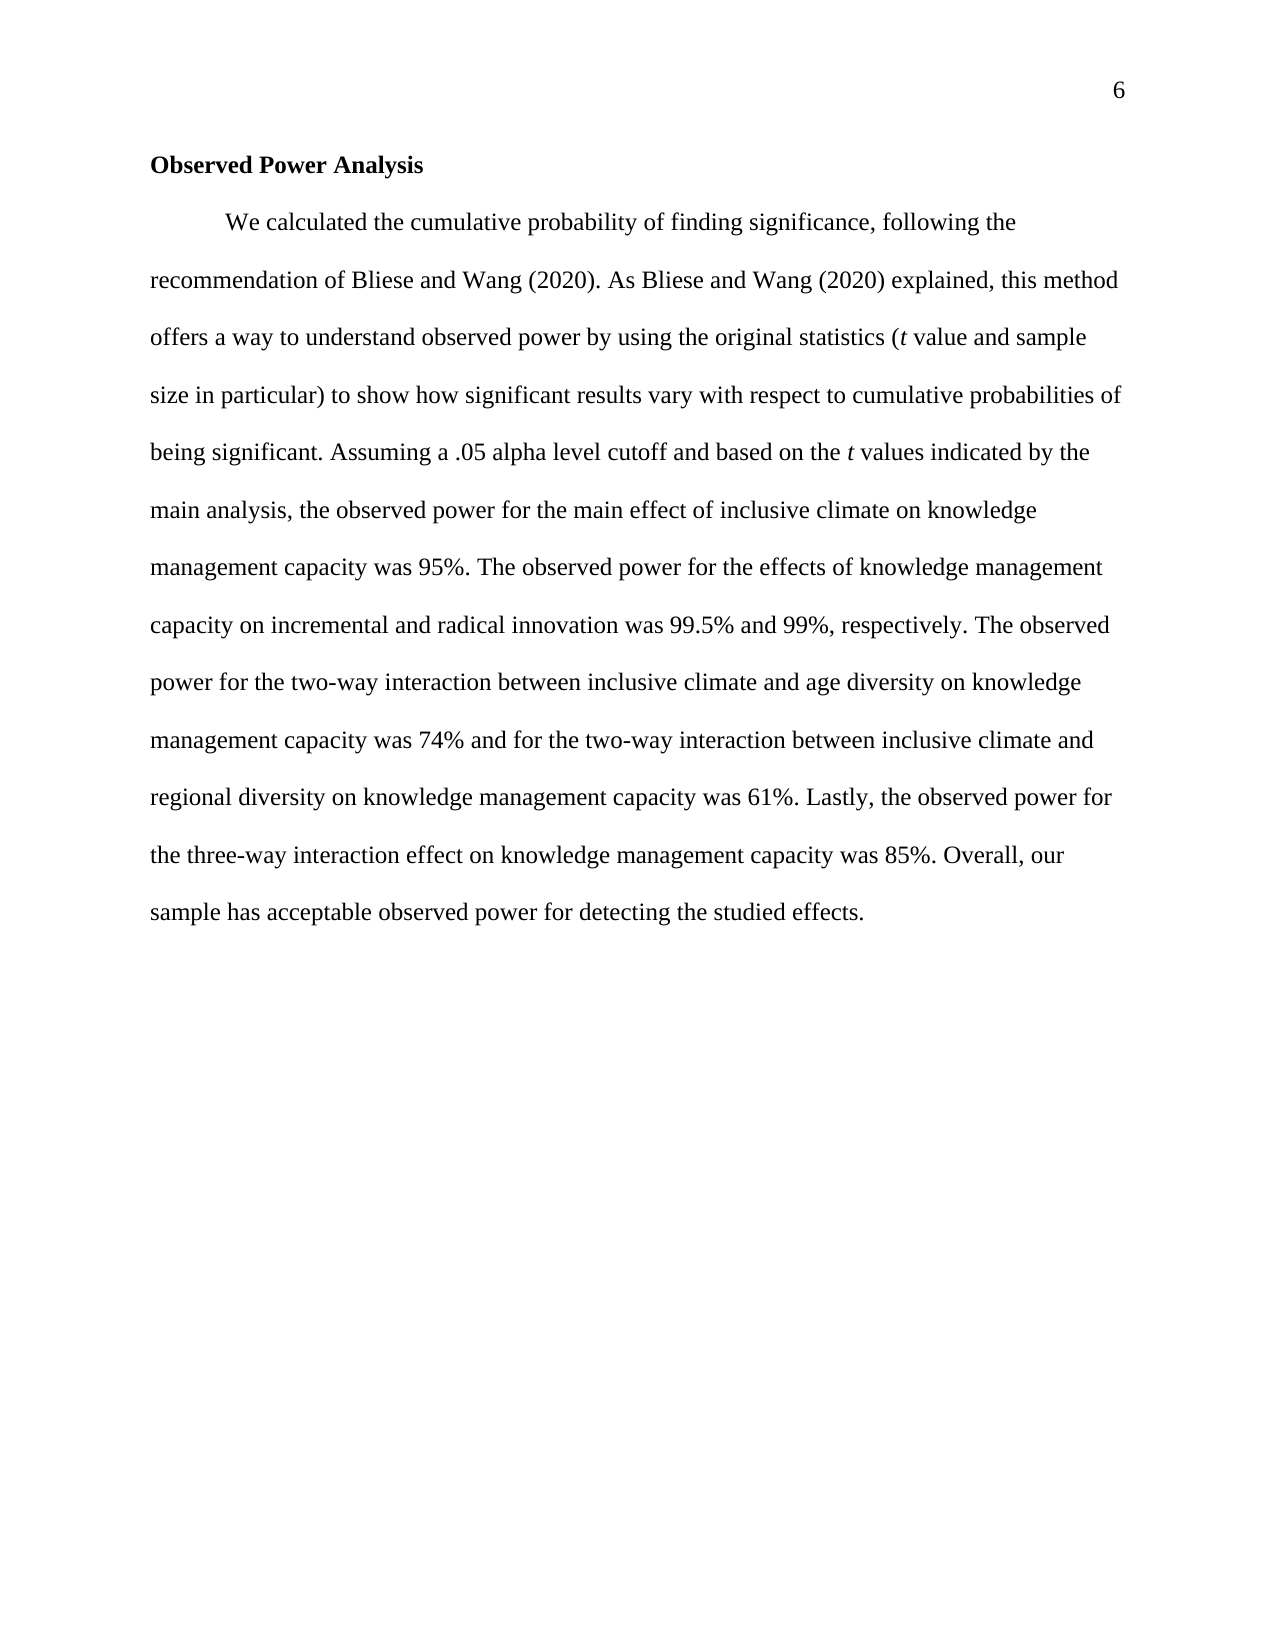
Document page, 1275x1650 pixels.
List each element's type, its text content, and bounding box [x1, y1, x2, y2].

text We calculated the cumulative probability of finding significance, following the recommendation of Bliese and Wang (2020). As Bliese and Wang (2020) explained, this method offers a way to understand observed power by using the original statistics (t value and sample size in particular) to show how significant results vary with respect to cumulative probabilities of being significant. Assuming a .05 alpha level cutoff and based on the t values indicated by the main analysis, the observed power for the main effect of inclusive climate on knowledge management capacity was 95%. The observed power for the effects of knowledge management capacity on incremental and radical innovation was 99.5% and 99%, respectively. The observed power for the two-way interaction between inclusive climate and age diversity on knowledge management capacity was 74% and for the two-way interaction between inclusive climate and regional diversity on knowledge management capacity was 61%. Lastly, the observed power for the three-way interaction effect on knowledge management capacity was 85%. Overall, our sample has acceptable observed power for detecting the studied effects. [150, 207, 1125, 926]
text Observed Power Analysis [150, 150, 1125, 179]
